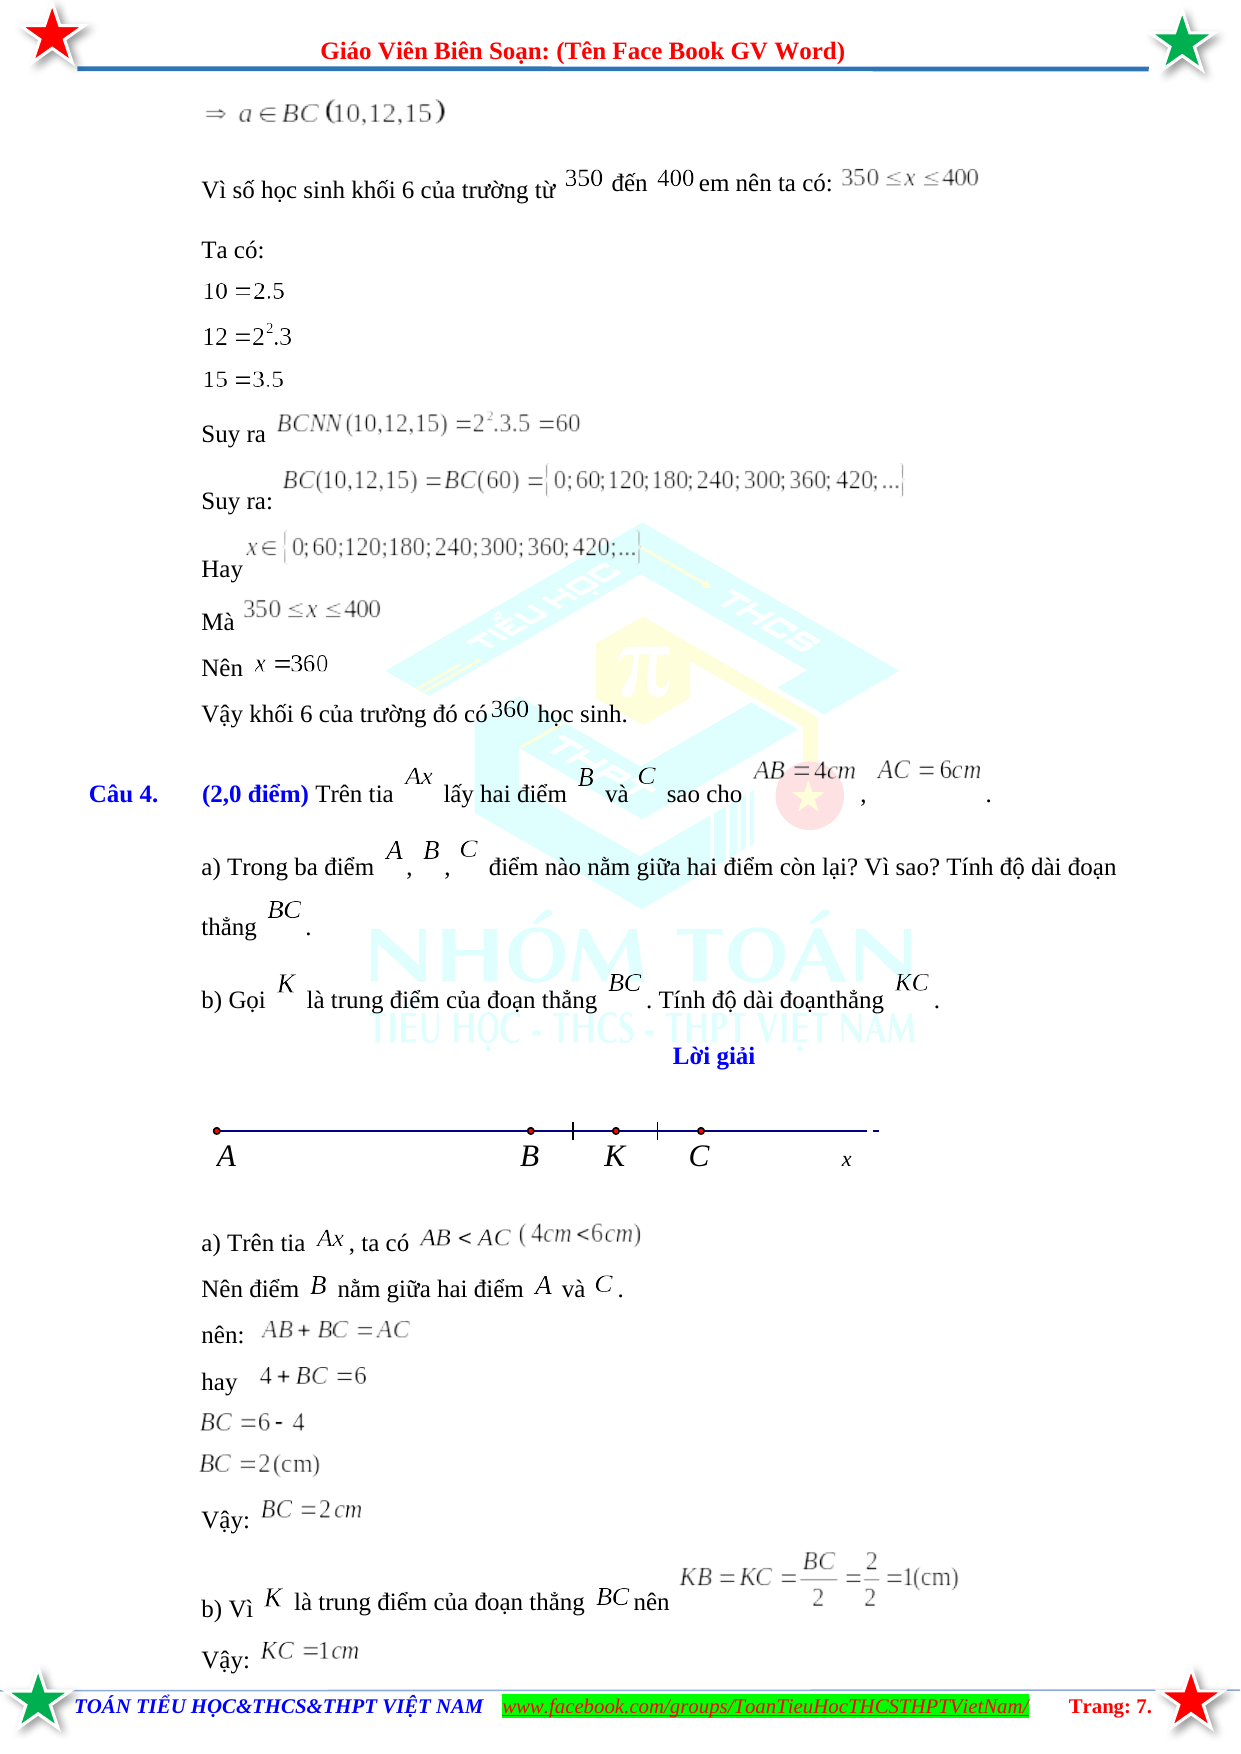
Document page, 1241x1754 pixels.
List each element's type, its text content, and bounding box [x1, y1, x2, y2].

text Suy ra: [164, 460, 1152, 515]
text a) Trong ba điểm , , điểm nào nằm giữa hai điểm còn lại? Vì sao? Tính độ dài đoạn thẳng . [201, 834, 1152, 941]
text Nên [164, 648, 1152, 682]
text Ta có: [164, 235, 1152, 263]
text a) Trên tia , ta có [89, 1218, 1152, 1257]
text Hay [164, 528, 1152, 582]
text Vậy khối 6 của trường đó có học sinh. [201, 694, 1152, 728]
list Lời giải [276, 1041, 1152, 1070]
text Câu 4. (2,0 điểm) Trên tia lấy hai điểm và sao cho , . [89, 755, 1152, 807]
text Vì số học sinh khối 6 của trường từ đến em nên ta có: [201, 163, 1152, 204]
text nên: [164, 1316, 1152, 1349]
text Nên điểm nằm giữa hai điểm và . [164, 1269, 1152, 1303]
text b) Vì là trung điểm của đoạn thẳng nên [126, 1546, 1152, 1623]
text Vậy: [126, 1495, 1152, 1534]
text Suy ra [126, 405, 1152, 448]
text hay [164, 1362, 1152, 1395]
text Vậy: [126, 1635, 1152, 1674]
text Mà [164, 595, 1152, 636]
text b) Gọi là trung điểm của đoạn thẳng . Tính độ dài đoạnthẳng . [126, 968, 1152, 1014]
